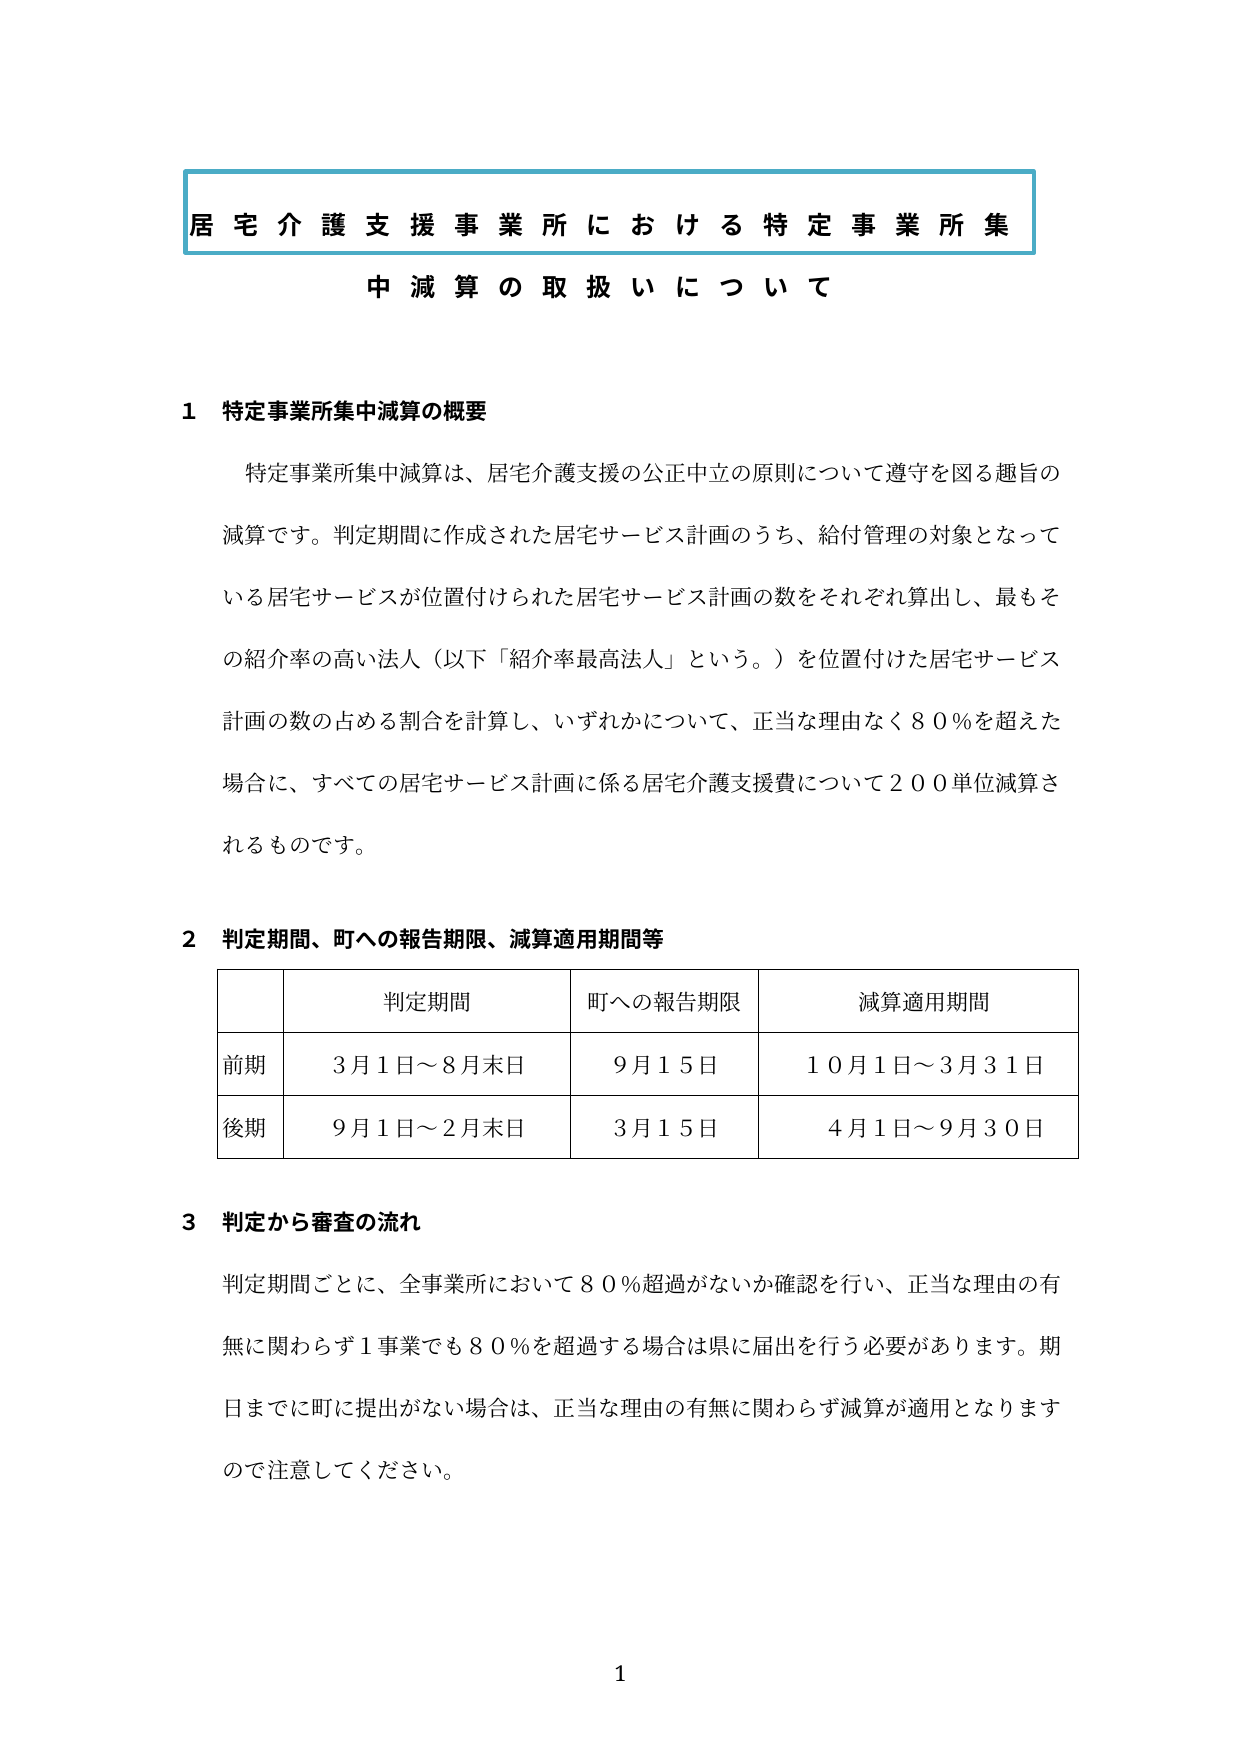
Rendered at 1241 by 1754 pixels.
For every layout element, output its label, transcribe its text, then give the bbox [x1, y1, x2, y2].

table_cell １０月１日～３月３１日 [759, 1033, 1078, 1095]
table_header 町への報告期限 [571, 970, 758, 1032]
table_cell ３月１５日 [571, 1096, 758, 1158]
text ３ 判定から審査の流れ [178, 1190, 1062, 1252]
text １ 特定事業所集中減算の概要 [178, 379, 1062, 441]
table_header 減算適用期間 [759, 970, 1078, 1032]
table_cell 前期 [218, 1033, 283, 1095]
table_cell ９月１日～２月末日 [284, 1096, 570, 1158]
table_cell ３月１日～８月末日 [284, 1033, 570, 1095]
text 判定期間ごとに、全事業所において８０％超過がないか確認を行い、正当な理由の有無に関わらず１事業でも８０％を超過する場合は県に届出を行う必要があります。期日までに町に提出がない場合は、正当な理由の有無に関わらず減算が適用となりますので注意してください。 [178, 1252, 1062, 1500]
table_cell ９月１５日 [571, 1033, 758, 1095]
table_cell ４月１日～９月３０日 [759, 1096, 1078, 1158]
table_header 判定期間 [284, 970, 570, 1032]
text 居宅介護支援事業所における特定事業所集中減算の取扱いについて [178, 192, 1039, 317]
text 特定事業所集中減算は、居宅介護支援の公正中立の原則について遵守を図る趣旨の減算です。判定期間に作成された居宅サービス計画のうち、給付管理の対象となっている居宅サービスが位置付けられた居宅サービス計画の数をそれぞれ算出し、最もその紹介率の高い法人（以下「紹介率最高法人」という。）を位置付けた居宅サービス計画の数の占める割合を計算し、いずれかについて、正当な理由なく８０％を超えた場合に、すべての居宅サービス計画に係る居宅介護支援費について２００単位減算されるものです。 [201, 441, 1062, 875]
table_header [218, 970, 283, 1032]
text ２ 判定期間、町への報告期限、減算適用期間等 [178, 906, 1062, 968]
table_cell 後期 [218, 1096, 283, 1158]
